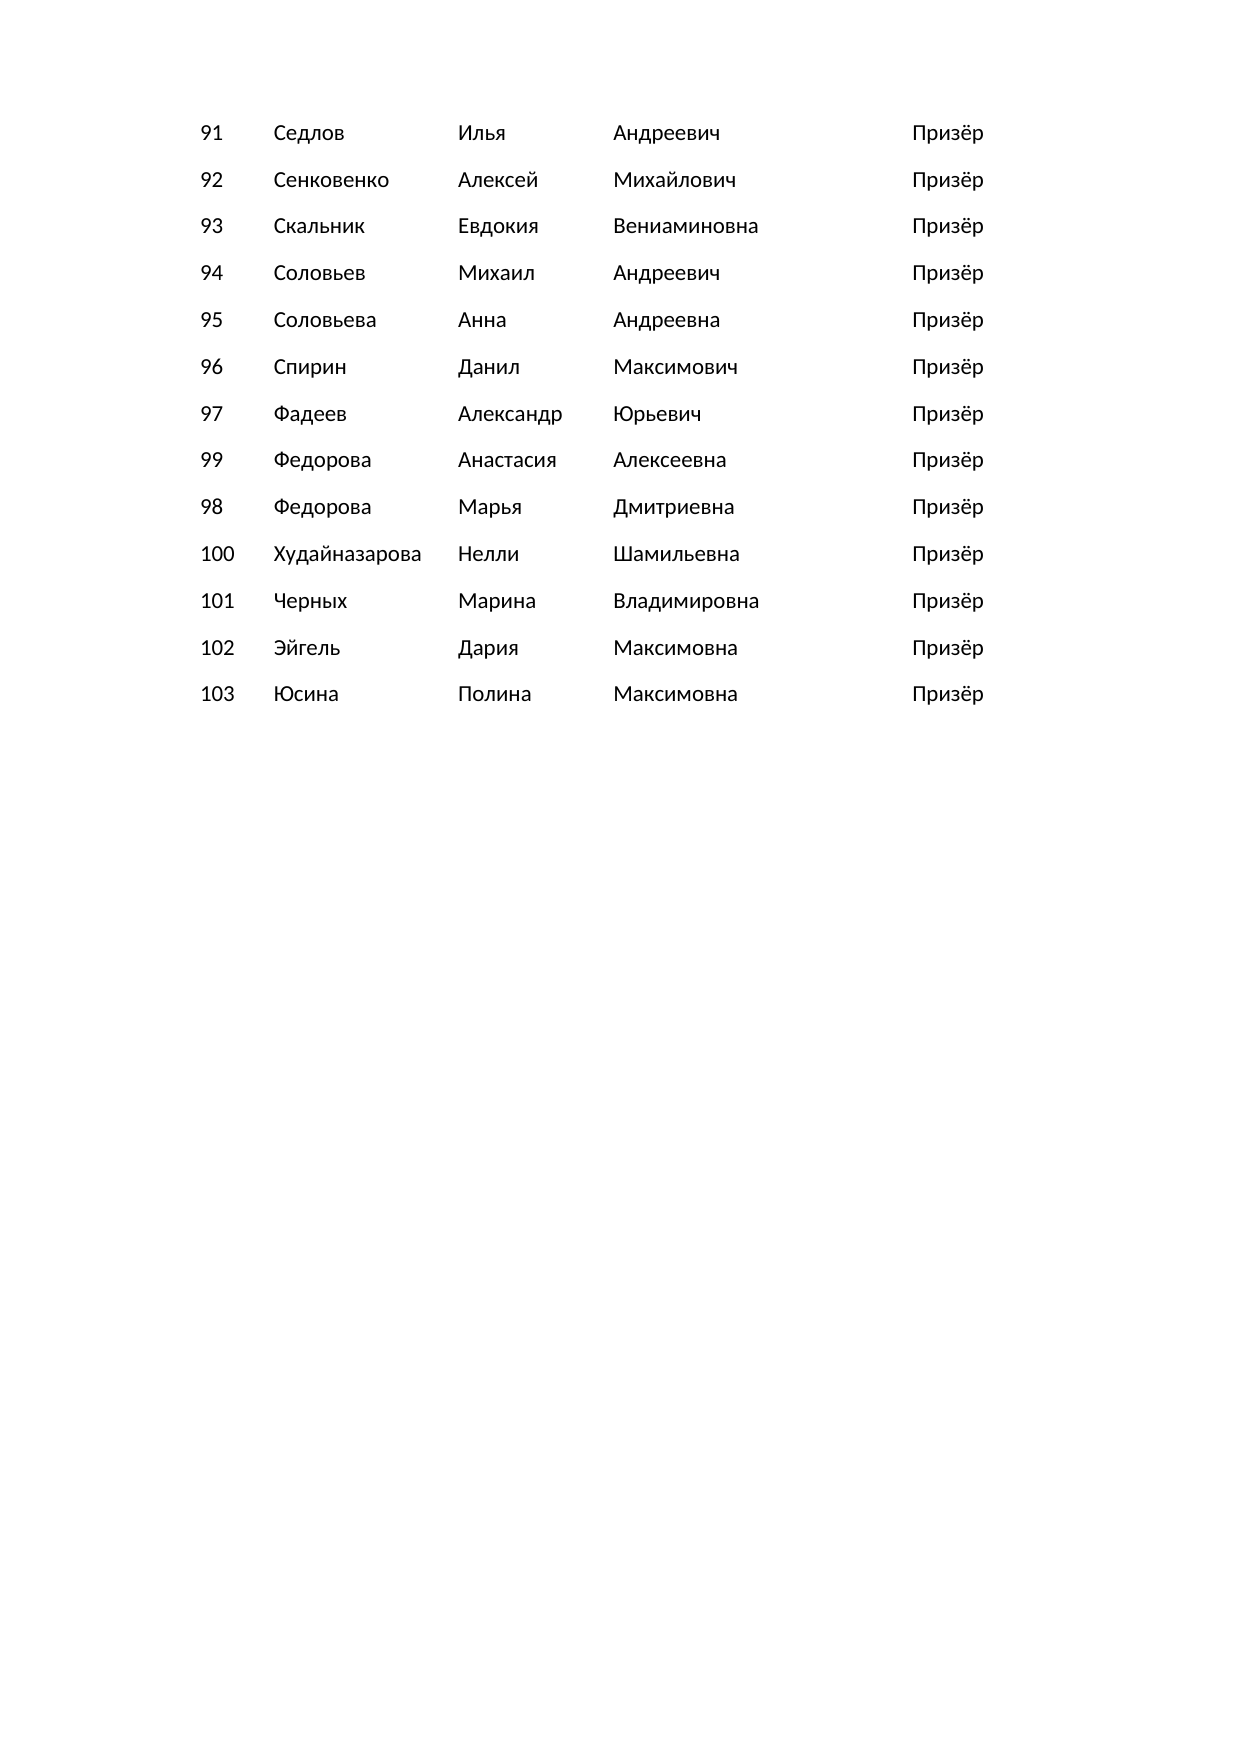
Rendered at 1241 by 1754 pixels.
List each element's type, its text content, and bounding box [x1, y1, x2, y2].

table_cell Призёр [901, 165, 1078, 212]
table_cell Дария [447, 633, 602, 679]
table_cell Соловьева [262, 305, 447, 352]
table_cell Призёр [901, 539, 1078, 586]
table_cell Максимовна [602, 679, 901, 726]
table_cell Алексеевна [602, 446, 901, 492]
table_cell 92 [189, 165, 262, 212]
table_cell Седлов [262, 118, 447, 165]
table_cell 97 [189, 399, 262, 446]
table_cell Александр [447, 399, 602, 446]
table_cell Вениаминовна [602, 212, 901, 258]
table_cell Призёр [901, 212, 1078, 258]
table_cell Юсина [262, 679, 447, 726]
table_cell Михаил [447, 259, 602, 305]
table_cell Полина [447, 679, 602, 726]
table_cell 99 [189, 446, 262, 492]
table_cell Фадеев [262, 399, 447, 446]
table_cell Черных [262, 586, 447, 633]
table_cell 95 [189, 305, 262, 352]
table_cell Призёр [901, 492, 1078, 539]
table_cell 91 [189, 118, 262, 165]
table_cell Андреевич [602, 259, 901, 305]
table_cell Сенковенко [262, 165, 447, 212]
table_cell Дмитриевна [602, 492, 901, 539]
table_cell Федорова [262, 446, 447, 492]
table_cell 96 [189, 352, 262, 399]
table_cell 100 [189, 539, 262, 586]
table_cell Призёр [901, 633, 1078, 679]
table_cell Шамильевна [602, 539, 901, 586]
table_cell Максимовна [602, 633, 901, 679]
table_cell Анна [447, 305, 602, 352]
table_cell 94 [189, 259, 262, 305]
table_cell Данил [447, 352, 602, 399]
table_cell 98 [189, 492, 262, 539]
table_cell Андреевич [602, 118, 901, 165]
table_cell Эйгель [262, 633, 447, 679]
table_cell Андреевна [602, 305, 901, 352]
table_cell Илья [447, 118, 602, 165]
table_cell Федорова [262, 492, 447, 539]
table_cell Юрьевич [602, 399, 901, 446]
table_cell Михайлович [602, 165, 901, 212]
table_cell Призёр [901, 399, 1078, 446]
table_cell 93 [189, 212, 262, 258]
table_cell Призёр [901, 305, 1078, 352]
table_cell Марина [447, 586, 602, 633]
table_cell Худайназарова [262, 539, 447, 586]
table_cell 101 [189, 586, 262, 633]
table_cell Призёр [901, 352, 1078, 399]
table_cell Анастасия [447, 446, 602, 492]
table_cell Призёр [901, 446, 1078, 492]
table_cell Призёр [901, 679, 1078, 726]
table_cell Максимович [602, 352, 901, 399]
table_cell Призёр [901, 259, 1078, 305]
table_cell Призёр [901, 118, 1078, 165]
table_cell Марья [447, 492, 602, 539]
table_cell Скальник [262, 212, 447, 258]
table_cell Спирин [262, 352, 447, 399]
table_cell Евдокия [447, 212, 602, 258]
table_cell Алексей [447, 165, 602, 212]
table_cell Соловьев [262, 259, 447, 305]
table_cell 103 [189, 679, 262, 726]
table_cell Владимировна [602, 586, 901, 633]
table_cell 102 [189, 633, 262, 679]
table_cell Нелли [447, 539, 602, 586]
table_cell Призёр [901, 586, 1078, 633]
